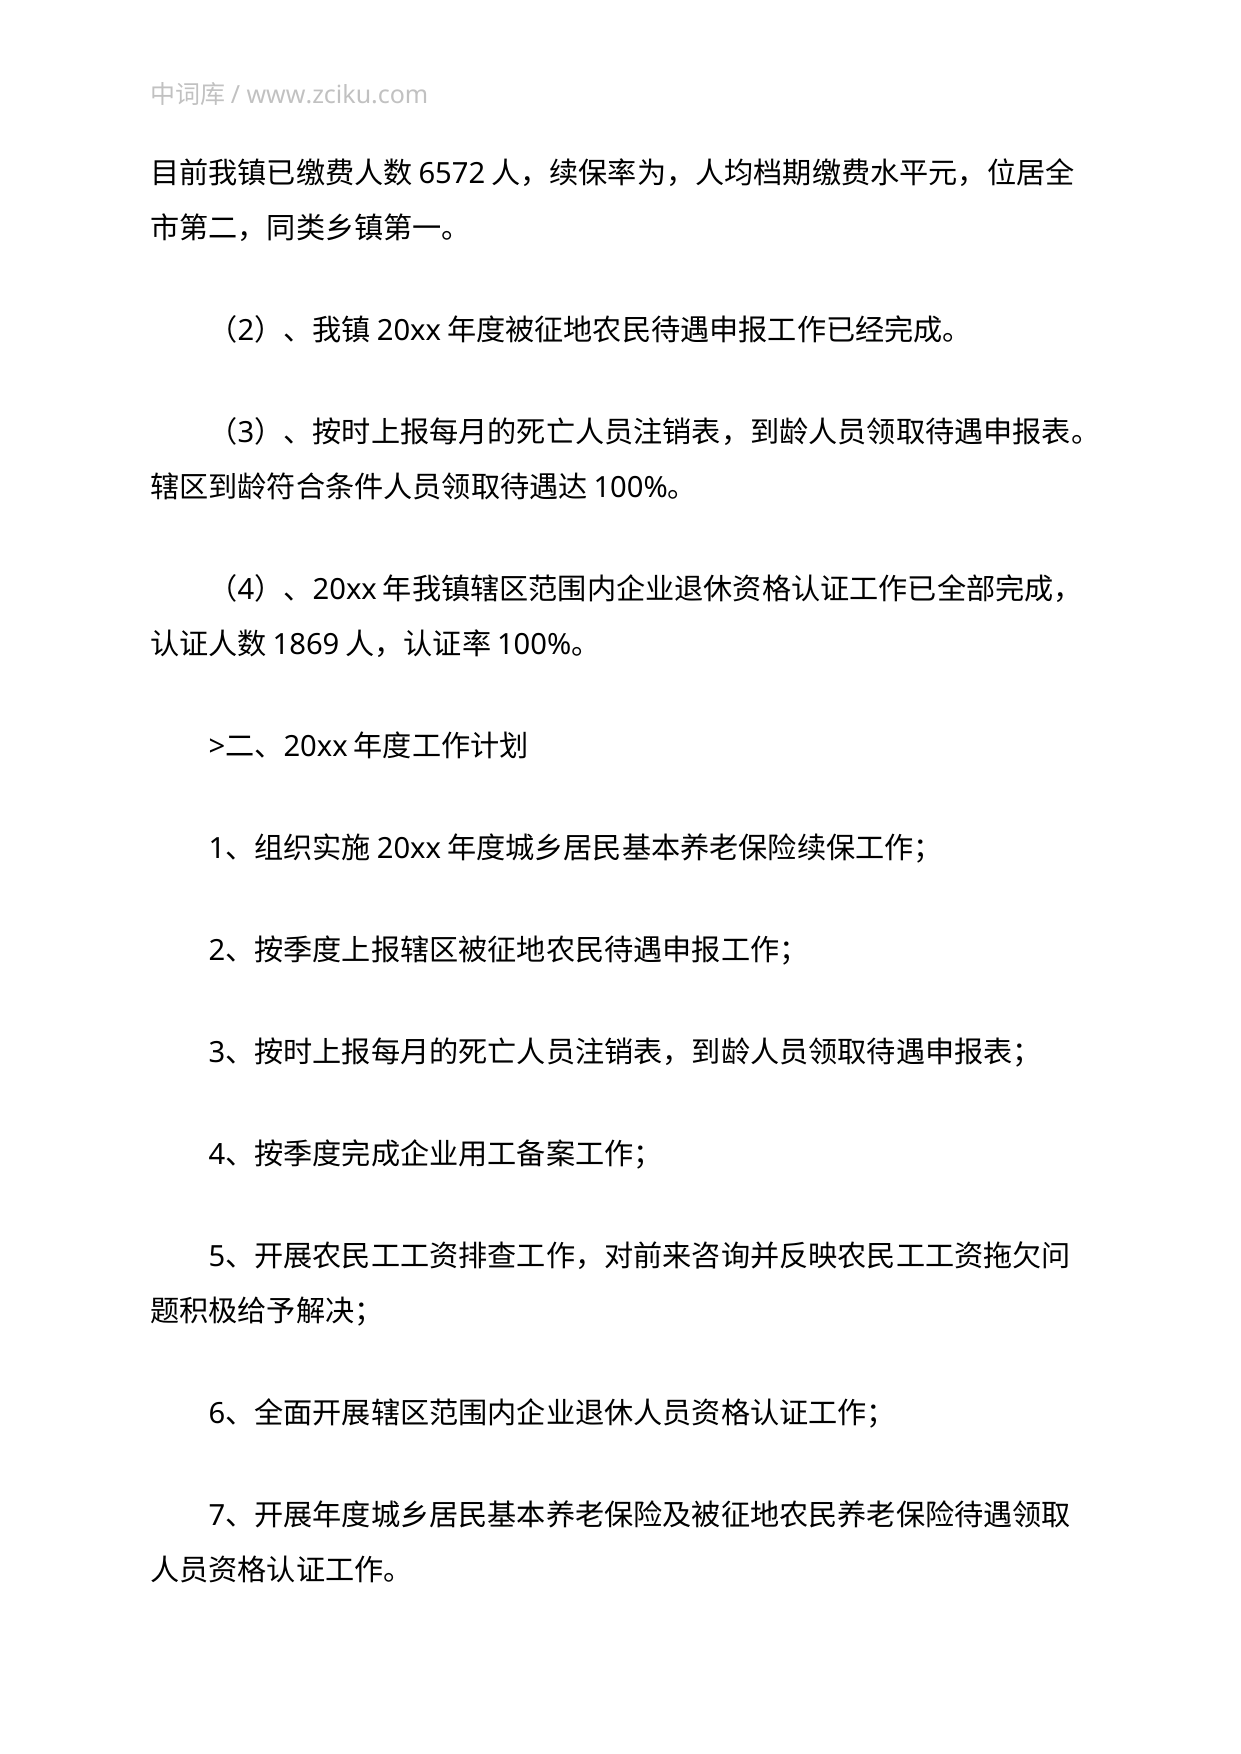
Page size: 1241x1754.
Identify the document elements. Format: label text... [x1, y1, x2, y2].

text 1、组织实施20xx年度城乡居民基本养老保险续保工作； [150, 825, 1090, 867]
text （2）、我镇20xx年度被征地农民待遇申报工作已经完成。 [150, 307, 1090, 349]
text >二、20xx年度工作计划 [150, 723, 1090, 765]
text 3、按时上报每月的死亡人员注销表，到龄人员领取待遇申报表； [150, 1029, 1090, 1071]
text （3）、按时上报每月的死亡人员注销表，到龄人员领取待遇申报表。辖区到龄符合条件人员领取待遇达100%。 [150, 409, 1090, 506]
text 2、按季度上报辖区被征地农民待遇申报工作； [150, 927, 1090, 969]
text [150, 150, 1090, 247]
text 4、按季度完成企业用工备案工作； [150, 1131, 1090, 1173]
text （4）、20xx年我镇辖区范围内企业退休资格认证工作已全部完成，认证人数1869人，认证率100%。 [150, 566, 1090, 663]
text 7、开展年度城乡居民基本养老保险及被征地农民养老保险待遇领取人员资格认证工作。 [150, 1491, 1090, 1589]
text 6、全面开展辖区范围内企业退休人员资格认证工作； [150, 1389, 1090, 1432]
text 5、开展农民工工资排查工作，对前来咨询并反映农民工工资拖欠问题积极给予解决； [150, 1233, 1090, 1330]
